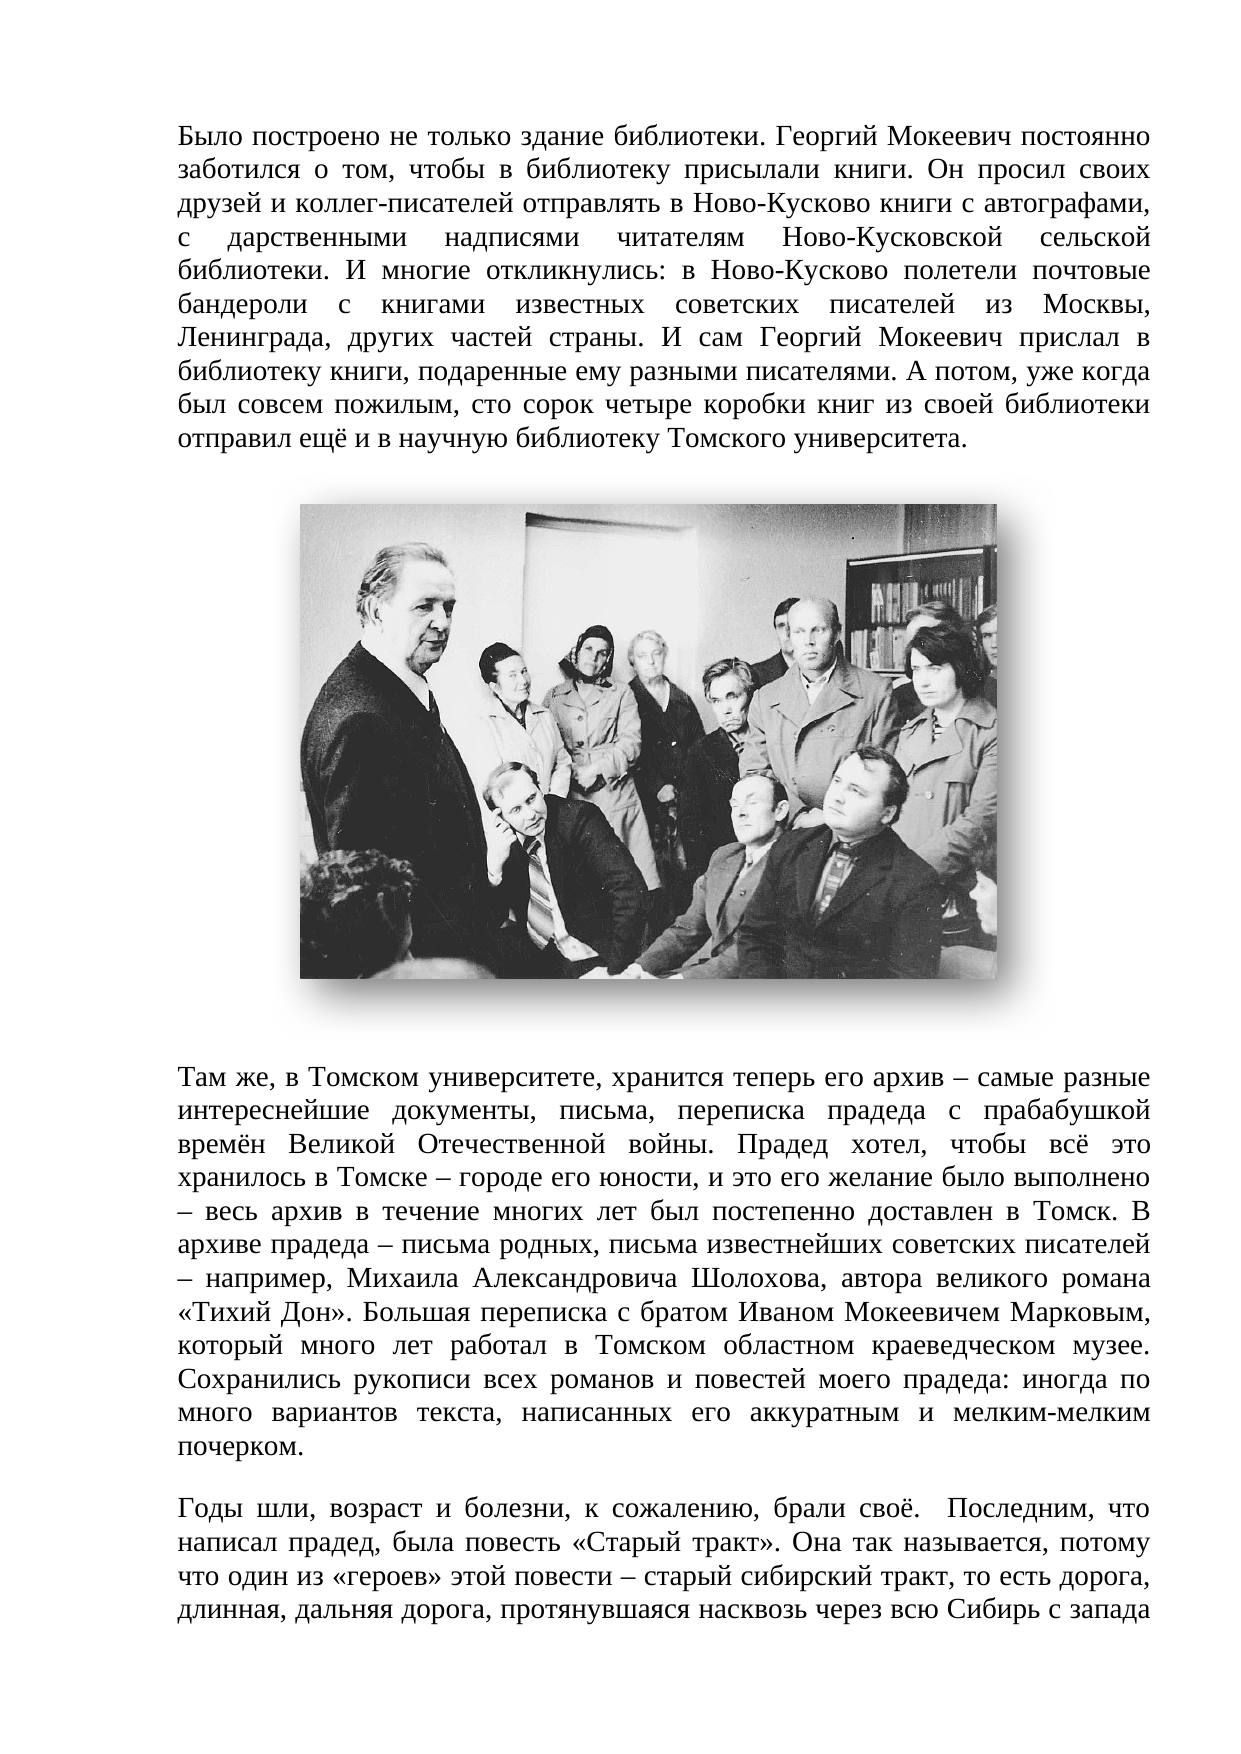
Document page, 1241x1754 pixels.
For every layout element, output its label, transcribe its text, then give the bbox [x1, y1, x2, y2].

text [177, 1491, 1152, 1625]
picture [300, 504, 997, 979]
text Было построено не только здание библиотеки. Георгий Мокеевич постоянно заботился о том, чтобы в библиотеку присылали книги. Он просил своих друзей и коллег-писателей отправлять в Ново-Кусково книги с автографами, с дарственными надписями читателям Ново-Кусковской сельской библиотеки. И многие откликнулись: в Ново-Кусково полетели почтовые бандероли с книгами известных советских писателей из Москвы, Ленинграда, других частей страны. И сам Георгий Мокеевич прислал в библиотеку книги, подаренные ему разными писателями. А потом, уже когда был совсем пожилым, сто сорок четыре коробки книг из своей библиотеки отправил ещё и в научную библиотеку Томского университета. [177, 118, 1152, 453]
text Там же, в Томском университете, хранится теперь его архив – самые разные интереснейшие документы, письма, переписка прадеда с прабабушкой времён Великой Отечественной войны. Прадед хотел, чтобы всё это хранилось в Томске – городе его юности, и это его желание было выполнено – весь архив в течение многих лет был постепенно доставлен в Томск. В архиве прадеда – письма родных, письма известнейших советских писателей – например, Михаила Александровича Шолохова, автора великого романа «Тихий Дон». Большая переписка с братом Иваном Мокеевичем Марковым, который много лет работал в Томском областном краеведческом музее. Сохранились рукописи всех романов и повестей моего прадеда: иногда по много вариантов текста, написанных его аккуратным и мелким-мелким почерком. [177, 1059, 1152, 1461]
